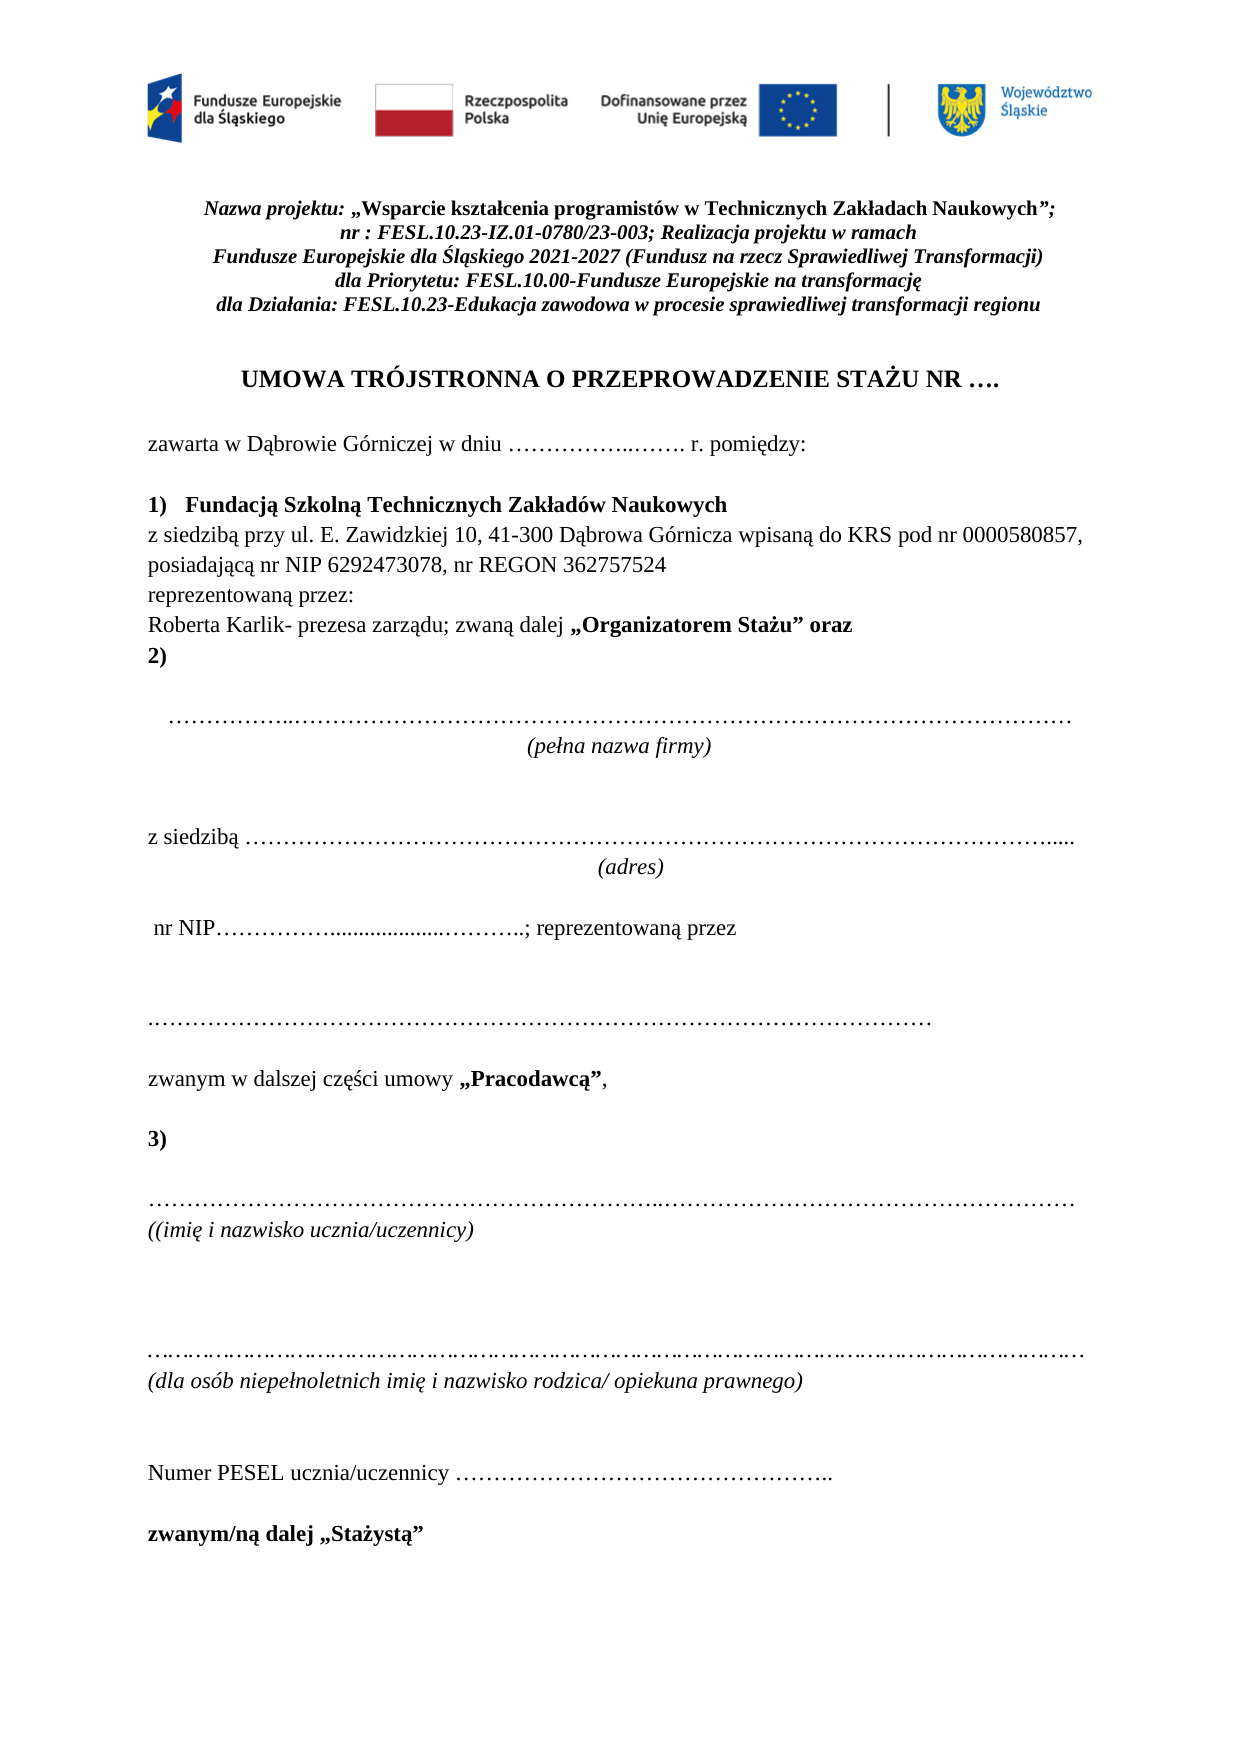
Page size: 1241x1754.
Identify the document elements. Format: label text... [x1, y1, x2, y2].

text reprezentowaną przez: [148, 581, 1093, 608]
text dla Priorytetu: FESL.10.00-Fundusze Europejskie na transformację [166, 268, 1093, 292]
text 2) [148, 642, 1093, 668]
text .………………………………………………………………………………………… [148, 1004, 1093, 1031]
text …………………………………………………………..……………………………………………… ((imię i nazwisko ucznia/uczennicy) [148, 1185, 1093, 1242]
text zwanym/ną dalej „Stażystą” [148, 1520, 1093, 1546]
text dla Działania: FESL.10.23-Edukacja zawodowa w procesie sprawiedliwej transformacji regionu [166, 292, 1093, 316]
text ………………………………………………………………………………………………………………………… [148, 1336, 1093, 1363]
picture [147, 73, 1092, 143]
text Nazwa projektu: „Wsparcie kształcenia programistów w Technicznych Zakładach Naukowych”; [166, 196, 1093, 220]
text zwanym w dalszej części umowy „Pracodawcą”, [148, 1064, 1093, 1091]
text Roberta Karlik- prezesa zarządu; zwaną dalej „Organizatorem Stażu” oraz [148, 611, 1093, 638]
text Fundusze Europejskie dla Śląskiego 2021-2027 (Fundusz na rzecz Sprawiedliwej Transformacji) [166, 244, 1093, 268]
text (adres) nr NIP……………....................………..; reprezentowaną przez [148, 853, 1093, 940]
text Numer PESEL ucznia/uczennicy ………………………………………….. [148, 1459, 1093, 1486]
text UMOWA TRÓJSTRONNA O PRZEPROWADZENIE STAŻU NR …. [148, 364, 1093, 393]
text z siedzibą ……………………………………………………………………………………………..... [148, 823, 1093, 849]
text nr : FESL.10.23-IZ.01-0780/23-003; Realizacja projektu w ramach [166, 220, 1093, 244]
text ……………..………………………………………………………………………………………… (pełna nazwa firmy) [148, 702, 1093, 759]
list Fundacją Szkolną Technicznych Zakładów Naukowych [148, 491, 1093, 517]
text 3) [148, 1125, 1093, 1151]
text zawarta w Dąbrowie Górniczej w dniu ……………..……. r. pomiędzy: [148, 430, 1093, 457]
text z siedzibą przy ul. E. Zawidzkiej 10, 41-300 Dąbrowa Górnicza wpisaną do KRS pod nr 0000580857, posiadającą nr NIP 6292473078, nr REGON 362757524 [148, 521, 1093, 577]
text (dla osób niepełnoletnich imię i nazwisko rodzica/ opiekuna prawnego) [148, 1367, 1093, 1393]
